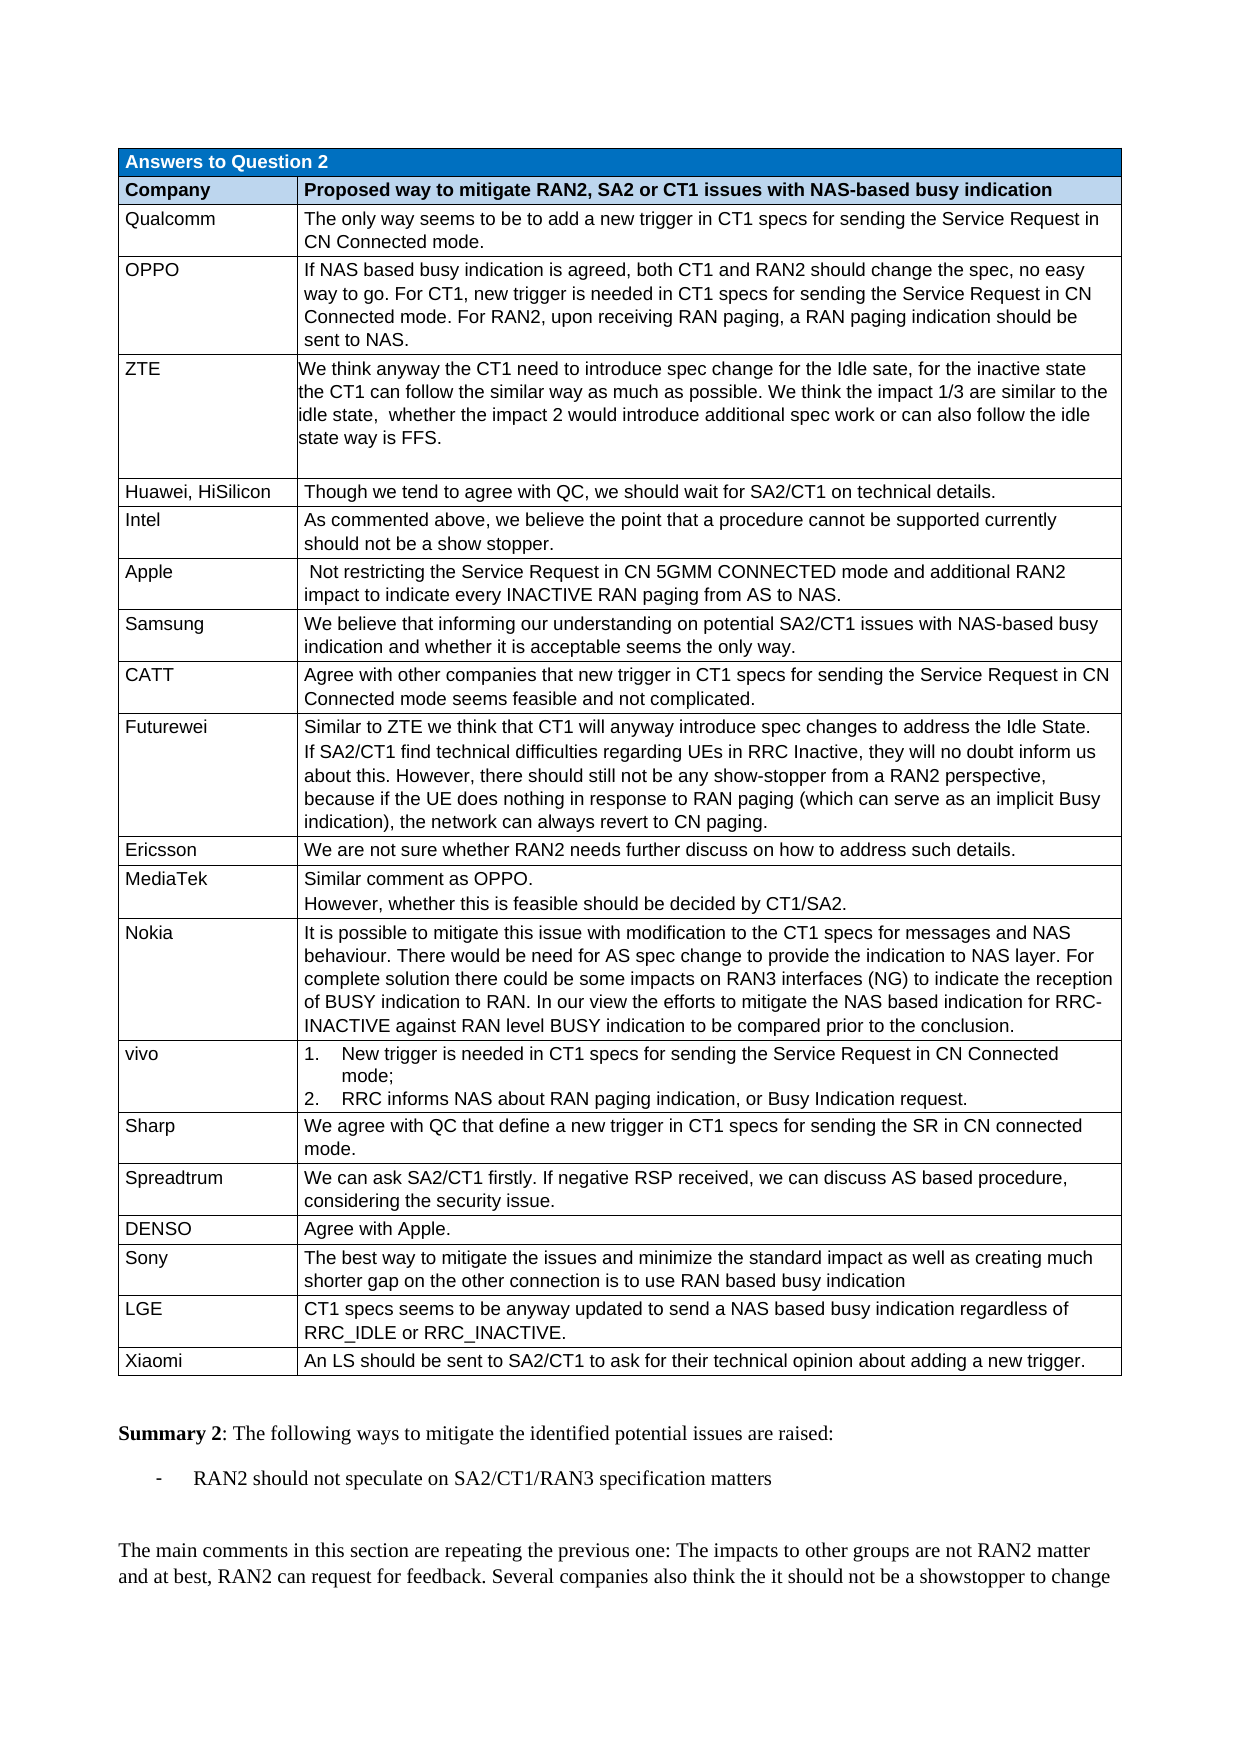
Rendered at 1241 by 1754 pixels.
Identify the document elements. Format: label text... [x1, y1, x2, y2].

table_cell Samsung [119, 610, 297, 661]
table_cell We can ask SA2/CT1 firstly. If negative RSP received, we can discuss AS based procedure, considering the security issue. [298, 1164, 1121, 1215]
table_cell Proposed way to mitigate RAN2, SA2 or CT1 issues with NAS-based busy indication [298, 177, 1121, 204]
table_cell Agree with other companies that new trigger in CT1 specs for sending the Service Request in CN Connected mode seems feasible and not complicated. [298, 662, 1121, 713]
table_cell We think anyway the CT1 need to introduce spec change for the Idle sate, for the inactive state the CT1 can follow the similar way as much as possible. We think the impact 1/3 are similar to the idle state, whether the impact 2 would introduce additional spec work or can also follow the idle state way is FFS. [298, 355, 1121, 478]
table_header Answers to Question 2 [119, 149, 1121, 176]
table_cell vivo [119, 1041, 297, 1112]
table_cell Company [119, 177, 297, 204]
table_cell Similar comment as OPPO. However, whether this is feasible should be decided by CT1/SA2. [298, 866, 1121, 918]
table_cell LGE [119, 1296, 297, 1347]
table_cell Sharp [119, 1113, 297, 1163]
table_cell Ericsson [119, 837, 297, 864]
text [118, 1538, 1122, 1588]
text Summary 2: The following ways to mitigate the identified potential issues are raised: [118, 1421, 1122, 1445]
table_cell Sony [119, 1245, 297, 1295]
table_cell Spreadtrum [119, 1164, 297, 1215]
table_cell If NAS based busy indication is agreed, both CT1 and RAN2 should change the spec, no easy way to go. For CT1, new trigger is needed in CT1 specs for sending the Service Request in CN Connected mode. For RAN2, upon receiving RAN paging, a RAN paging indication should be sent to NAS. [298, 257, 1121, 354]
table_cell CATT [119, 662, 297, 713]
table_cell DENSO [119, 1216, 297, 1243]
table_cell We believe that informing our understanding on potential SA2/CT1 issues with NAS-based busy indication and whether it is acceptable seems the only way. [298, 610, 1121, 661]
table_cell Nokia [119, 919, 297, 1040]
table_cell Not restricting the Service Request in CN 5GMM CONNECTED mode and additional RAN2 impact to indicate every INACTIVE RAN paging from AS to NAS. [298, 559, 1121, 609]
table_cell CT1 specs seems to be anyway updated to send a NAS based busy indication regardless of RRC_IDLE or RRC_INACTIVE. [298, 1296, 1121, 1347]
table_cell New trigger is needed in CT1 specs for sending the Service Request in CN Connected mode; RRC informs NAS about RAN paging indication, or Busy Indication request. [298, 1041, 1121, 1112]
table_cell Xiaomi [119, 1348, 297, 1375]
table_cell We agree with QC that define a new trigger in CT1 specs for sending the SR in CN connected mode. [298, 1113, 1121, 1163]
list RAN2 should not speculate on SA2/CT1/RAN3 specification matters [156, 1466, 1122, 1491]
table_cell It is possible to mitigate this issue with modification to the CT1 specs for messages and NAS behaviour. There would be need for AS spec change to provide the indication to NAS layer. For complete solution there could be some impacts on RAN3 interfaces (NG) to indicate the reception of BUSY indication to RAN. In our view the efforts to mitigate the NAS based indication for RRC-INACTIVE against RAN level BUSY indication to be compared prior to the conclusion. [298, 919, 1121, 1040]
table_cell Intel [119, 507, 297, 558]
table_cell The best way to mitigate the issues and minimize the standard impact as well as creating much shorter gap on the other connection is to use RAN based busy indication [298, 1245, 1121, 1295]
table_cell Qualcomm [119, 205, 297, 256]
table_cell MediaTek [119, 866, 297, 918]
table_cell Apple [119, 559, 297, 609]
table_cell ZTE [119, 355, 297, 478]
table_cell Huawei, HiSilicon [119, 479, 297, 506]
table_cell OPPO [119, 257, 297, 354]
table_cell Similar to ZTE we think that CT1 will anyway introduce spec changes to address the Idle State. If SA2/CT1 find technical difficulties regarding UEs in RRC Inactive, they will no doubt inform us about this. However, there should still not be any show-stopper from a RAN2 perspective, because if the UE does nothing in response to RAN paging (which can serve as an implicit Busy indication), the network can always revert to CN paging. [298, 714, 1121, 836]
table_cell We are not sure whether RAN2 needs further discuss on how to address such details. [298, 837, 1121, 864]
table_cell Though we tend to agree with QC, we should wait for SA2/CT1 on technical details. [298, 479, 1121, 506]
table_cell Agree with Apple. [298, 1216, 1121, 1243]
table_cell An LS should be sent to SA2/CT1 to ask for their technical opinion about adding a new trigger. [298, 1348, 1121, 1375]
table_cell As commented above, we believe the point that a procedure cannot be supported currently should not be a show stopper. [298, 507, 1121, 558]
table_cell The only way seems to be to add a new trigger in CT1 specs for sending the Service Request in CN Connected mode. [298, 205, 1121, 256]
table_cell Futurewei [119, 714, 297, 836]
